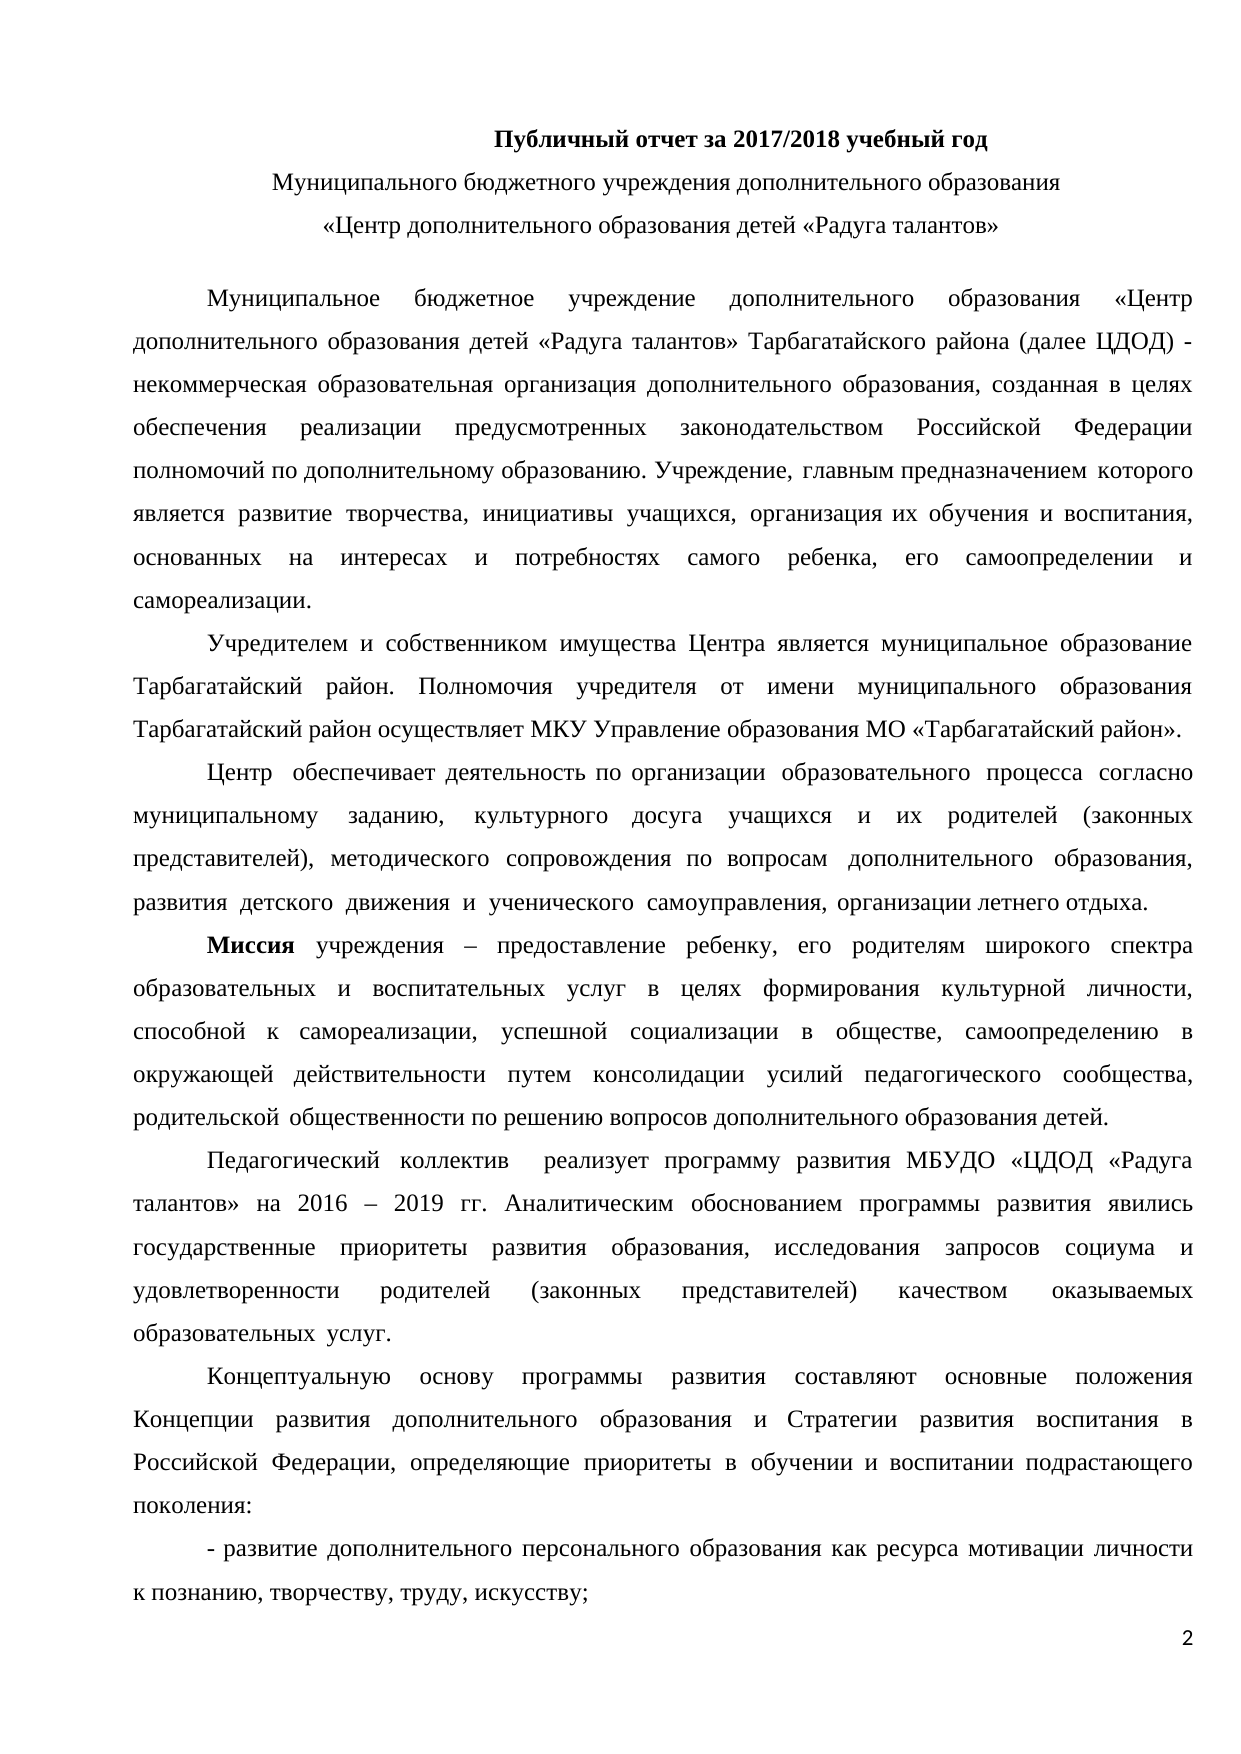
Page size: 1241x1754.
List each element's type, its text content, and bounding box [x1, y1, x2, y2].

text Центр обеспечивает деятельность по организации образовательного процесса согласно муниципальному заданию, культурного досуга учащихся и их родителей (законных представителей), методического сопровождения по вопросам дополнительного образования, развития детского движения и ученического самоуправления, организации летнего отдыха. [133, 757, 1193, 915]
text Педагогический коллектив реализует программу развития МБУДО «ЦДОД «Радуга талантов» на 2016 – 2019 гг. Аналитическим обоснованием программы развития явились государственные приоритеты развития образования, исследования запросов социума и удовлетворенности родителей (законных представителей) качеством оказываемых образовательных услуг. [133, 1145, 1193, 1347]
text Публичный отчет за 2017/2018 учебный год Муниципального бюджетного учреждения дополнительного образования [256, 124, 1076, 196]
text «Центр дополнительного образования детей «Радуга талантов» [147, 211, 1174, 239]
text Муниципальное бюджетное учреждение дополнительного образования «Центр дополнительного образования детей «Радуга талантов» Тарбагатайского района (далее ЦДОД) - некоммерческая образовательная организация дополнительного образования, созданная в целях обеспечения реализации предусмотренных законодательством Российской Федерации полномочий по дополнительному образованию. Учреждение, главным предназначением которого является развитие творчества, инициативы учащихся, организация их обучения и воспитания, основанных на интересах и потребностях самого ребенка, его самоопределении и самореализации. [133, 283, 1193, 613]
text - развитие дополнительного персонального образования как ресурса мотивации личности к познанию, творчеству, труду, искусству; [133, 1533, 1193, 1605]
text Миссия учреждения – предоставление ребенку, его родителям широкого спектра образовательных и воспитательных услуг в целях формирования культурной личности, способной к самореализации, успешной социализации в обществе, самоопределению в окружающей действительности путем консолидации усилий педагогического сообщества, родительской общественности по решению вопросов дополнительного образования детей. [133, 930, 1193, 1131]
text Концептуальную основу программы развития составляют основные положения Концепции развития дополнительного образования и Стратегии развития воспитания в Российской Федерации, определяющие приоритеты в обучении и воспитании подрастающего поколения: [133, 1361, 1193, 1519]
text Учредителем и собственником имущества Центра является муниципальное образование Тарбагатайский район. Полномочия учредителя от имени муниципального образования Тарбагатайский район осуществляет МКУ Управление образования МО «Тарбагатайский район». [133, 628, 1193, 743]
